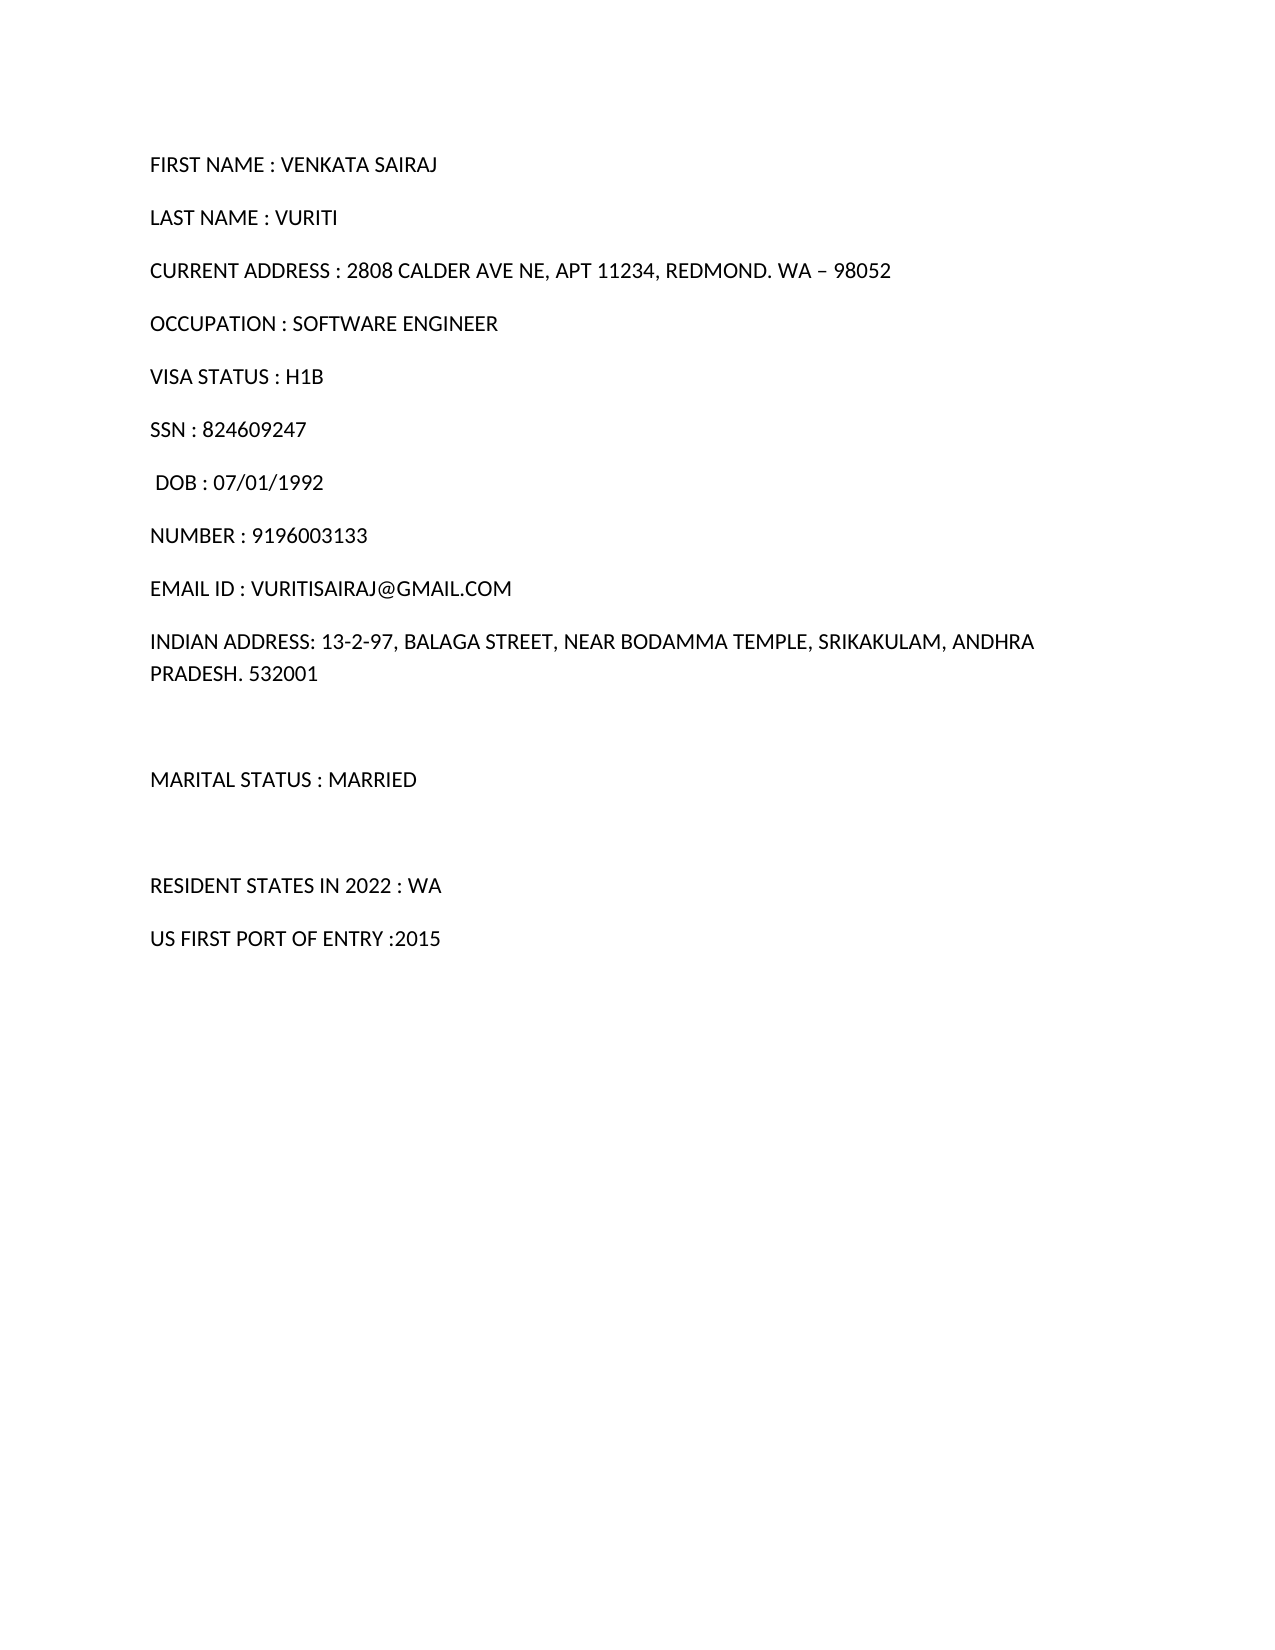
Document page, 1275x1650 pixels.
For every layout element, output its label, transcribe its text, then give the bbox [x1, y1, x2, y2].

text FIRST NAME : VENKATA SAIRAJ [150, 150, 1125, 178]
text SSN : 824609247 [150, 415, 1125, 443]
text MARITAL STATUS : MARRIED [150, 765, 1125, 793]
text RESIDENT STATES IN 2022 : WA [150, 871, 1125, 899]
text OCCUPATION : SOFTWARE ENGINEER [150, 309, 1125, 337]
text US FIRST PORT OF ENTRY :2015 [150, 924, 1125, 952]
text EMAIL ID : VURITISAIRAJ@GMAIL.COM [150, 574, 1125, 602]
text DOB : 07/01/1992 [150, 468, 1125, 496]
text NUMBER : 9196003133 [150, 521, 1125, 549]
text INDIAN ADDRESS: 13-2-97, BALAGA STREET, NEAR BODAMMA TEMPLE, SRIKAKULAM, ANDHRA PRADESH. 532001 [150, 627, 1125, 687]
text LAST NAME : VURITI [150, 203, 1125, 231]
text CURRENT ADDRESS : 2808 CALDER AVE NE, APT 11234, REDMOND. WA – 98052 [150, 256, 1125, 284]
text VISA STATUS : H1B [150, 362, 1125, 390]
